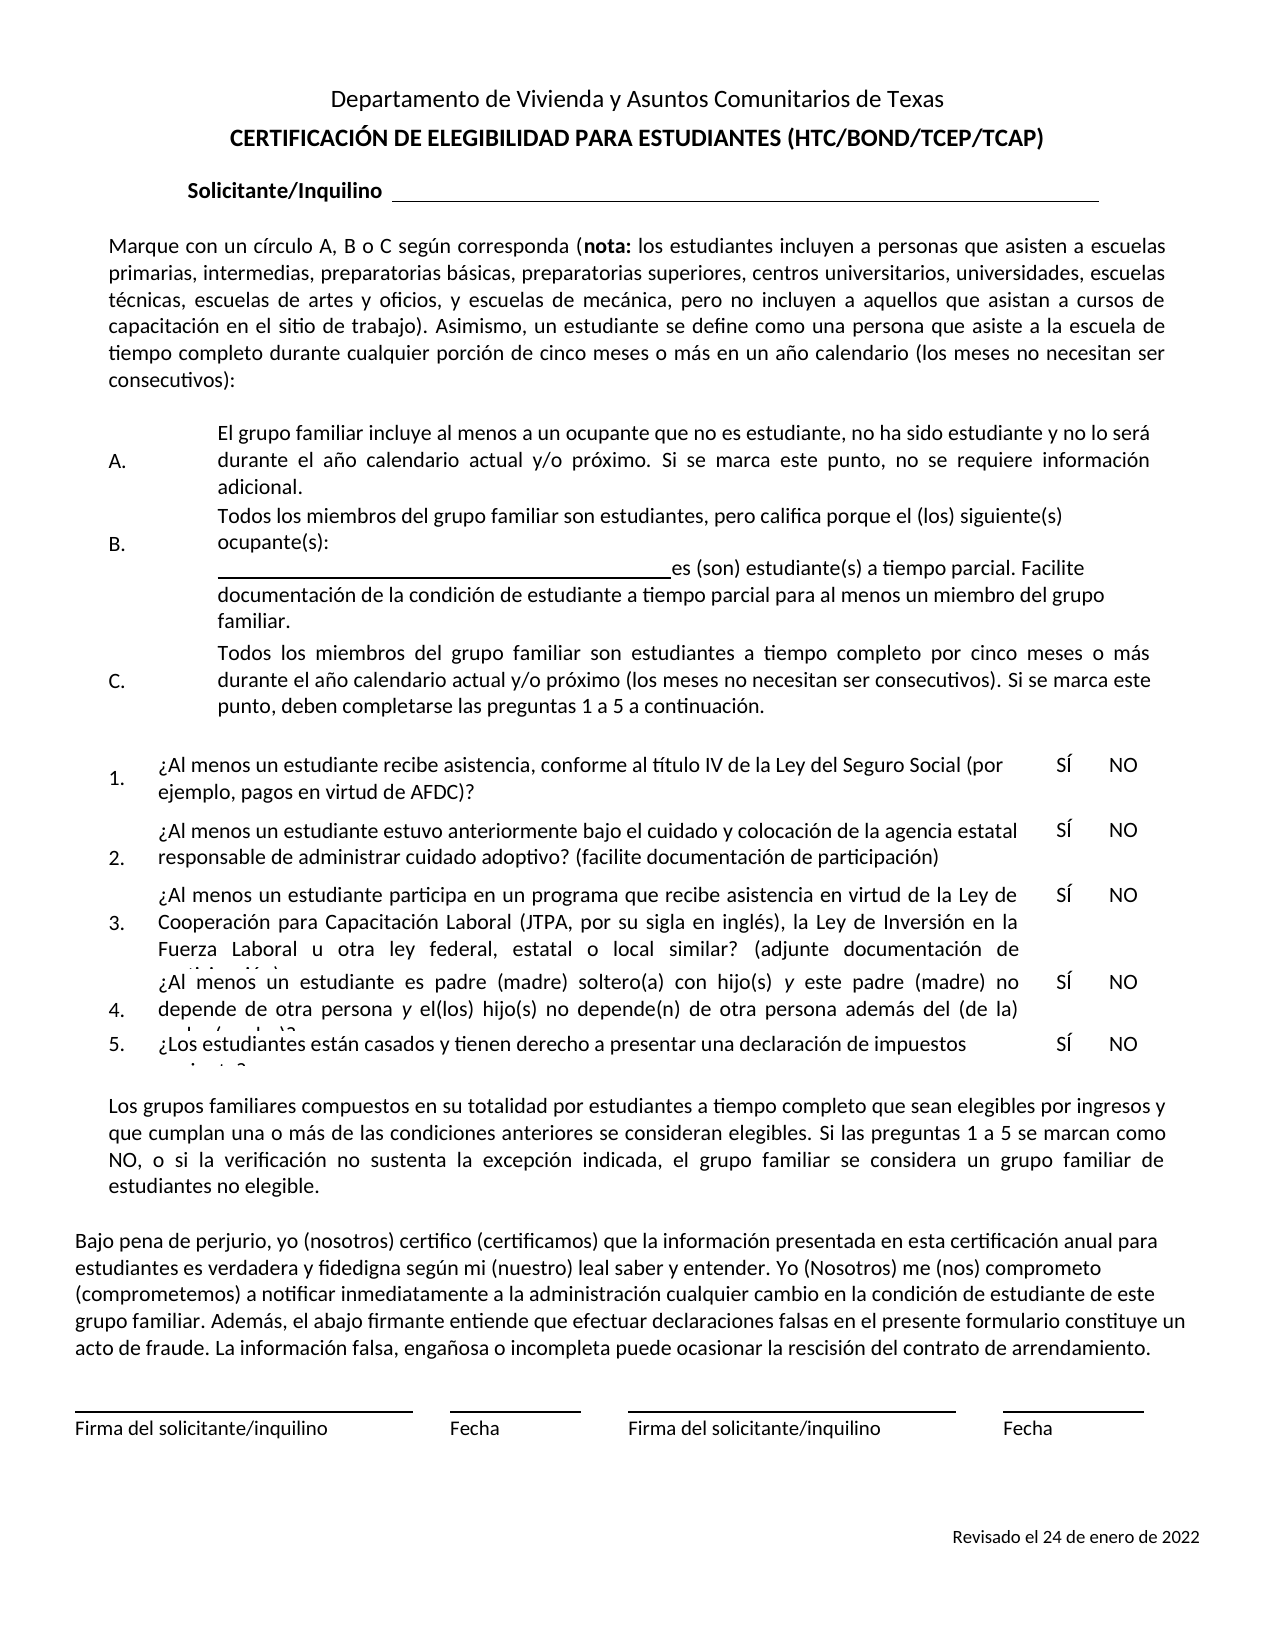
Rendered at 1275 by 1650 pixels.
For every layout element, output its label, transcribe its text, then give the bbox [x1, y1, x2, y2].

table_cell 2. [88, 817, 141, 882]
table_cell C. [88, 639, 174, 725]
table_cell SÍ [1031, 882, 1097, 968]
table_cell ¿Al menos un estudiante es padre (madre) soltero(a) con hijo(s) y este padre (madre) no depende de otra persona y el(los) hijo(s) no depende(n) de otra persona además del (de la) padre (madre)? [141, 968, 1031, 1031]
text Departamento de Vivienda y Asuntos Comunitarios de Texas [75, 83, 1200, 114]
table_header SÍ [1031, 752, 1097, 817]
table_cell 3. [88, 882, 141, 968]
table_header ¿Al menos un estudiante recibe asistencia, conforme al título IV de la Ley del Seguro Social (por ejemplo, pagos en virtud de AFDC)? [141, 752, 1031, 817]
text Marque con un círculo A, B o C según corresponda (nota: los estudiantes incluyen a personas que asisten a escuelas primarias, intermedias, preparatorias básicas, preparatorias superiores, centros universitarios, universidades, escuelas técnicas, escuelas de artes y oficios, y escuelas de mecánica, pero no incluyen a aquellos que asistan a cursos de capacitación en el sitio de trabajo). Asimismo, un estudiante se define como una persona que asiste a la escuela de tiempo completo durante cualquier porción de cinco meses o más en un año calendario (los meses no necesitan ser consecutivos): [108, 233, 1167, 393]
table_header A. [88, 420, 174, 502]
table_cell 5. [88, 1031, 141, 1066]
table_cell 4. [88, 968, 141, 1031]
table_cell ¿Los estudiantes están casados y tienen derecho a presentar una declaración de impuestos conjunta? [141, 1031, 1031, 1066]
table_cell NO [1097, 1031, 1162, 1066]
table_header 1. [88, 752, 141, 817]
table_cell B. [88, 502, 174, 639]
text CERTIFICACIÓN DE ELEGIBILIDAD PARA ESTUDIANTES (HTC/BOND/TCEP/TCAP) [75, 122, 1200, 152]
table_header NO [1097, 752, 1162, 817]
table_header El grupo familiar incluye al menos a un ocupante que no es estudiante, no ha sido estudiante y no lo será durante el año calendario actual y/o próximo. Si se marca este punto, no se requiere información adicional. [174, 420, 1172, 502]
table_cell SÍ [1031, 968, 1097, 1031]
table_cell SÍ [1031, 817, 1097, 882]
table_cell NO [1097, 968, 1162, 1031]
table_cell Todos los miembros del grupo familiar son estudiantes a tiempo completo por cinco meses o más durante el año calendario actual y/o próximo (los meses no necesitan ser consecutivos). Si se marca este punto, deben completarse las preguntas 1 a 5 a continuación. [174, 639, 1172, 725]
table_cell NO [1097, 882, 1162, 968]
table_cell ¿Al menos un estudiante estuvo anteriormente bajo el cuidado y colocación de la agencia estatal responsable de administrar cuidado adoptivo? (facilite documentación de participación) [141, 817, 1031, 882]
table_cell SÍ [1031, 1031, 1097, 1066]
text Firma del solicitante/inquilino Fecha Firma del solicitante/inquilino Fecha [75, 1415, 1200, 1440]
table_cell NO [1097, 817, 1162, 882]
text Bajo pena de perjurio, yo (nosotros) certifico (certificamos) que la información presentada en esta certificación anual para estudiantes es verdadera y fidedigna según mi (nuestro) leal saber y entender. Yo (Nosotros) me (nos) comprometo (comprometemos) a notificar inmediatamente a la administración cualquier cambio en la condición de estudiante de este grupo familiar. Además, el abajo firmante entiende que efectuar declaraciones falsas en el presente formulario constituye un acto de fraude. La información falsa, engañosa o incompleta puede ocasionar la rescisión del contrato de arrendamiento. [75, 1227, 1200, 1360]
text Los grupos familiares compuestos en su totalidad por estudiantes a tiempo completo que sean elegibles por ingresos y que cumplan una o más de las condiciones anteriores se consideran elegibles. Si las preguntas 1 a 5 se marcan como NO, o si la verificación no sustenta la excepción indicada, el grupo familiar se considera un grupo familiar de estudiantes no elegible. [108, 1093, 1167, 1199]
table_cell Todos los miembros del grupo familiar son estudiantes, pero califica porque el (los) siguiente(s) ocupante(s): es (son) estudiante(s) a tiempo parcial. Facilite documentación de la condición de estudiante a tiempo parcial para al menos un miembro del grupo familiar. [174, 502, 1172, 639]
table_cell ¿Al menos un estudiante participa en un programa que recibe asistencia en virtud de la Ley de Cooperación para Capacitación Laboral (JTPA, por su sigla en inglés), la Ley de Inversión en la Fuerza Laboral u otra ley federal, estatal o local similar? (adjunte documentación de participación) [141, 882, 1031, 968]
text Solicitante/Inquilino [86, 176, 1200, 204]
